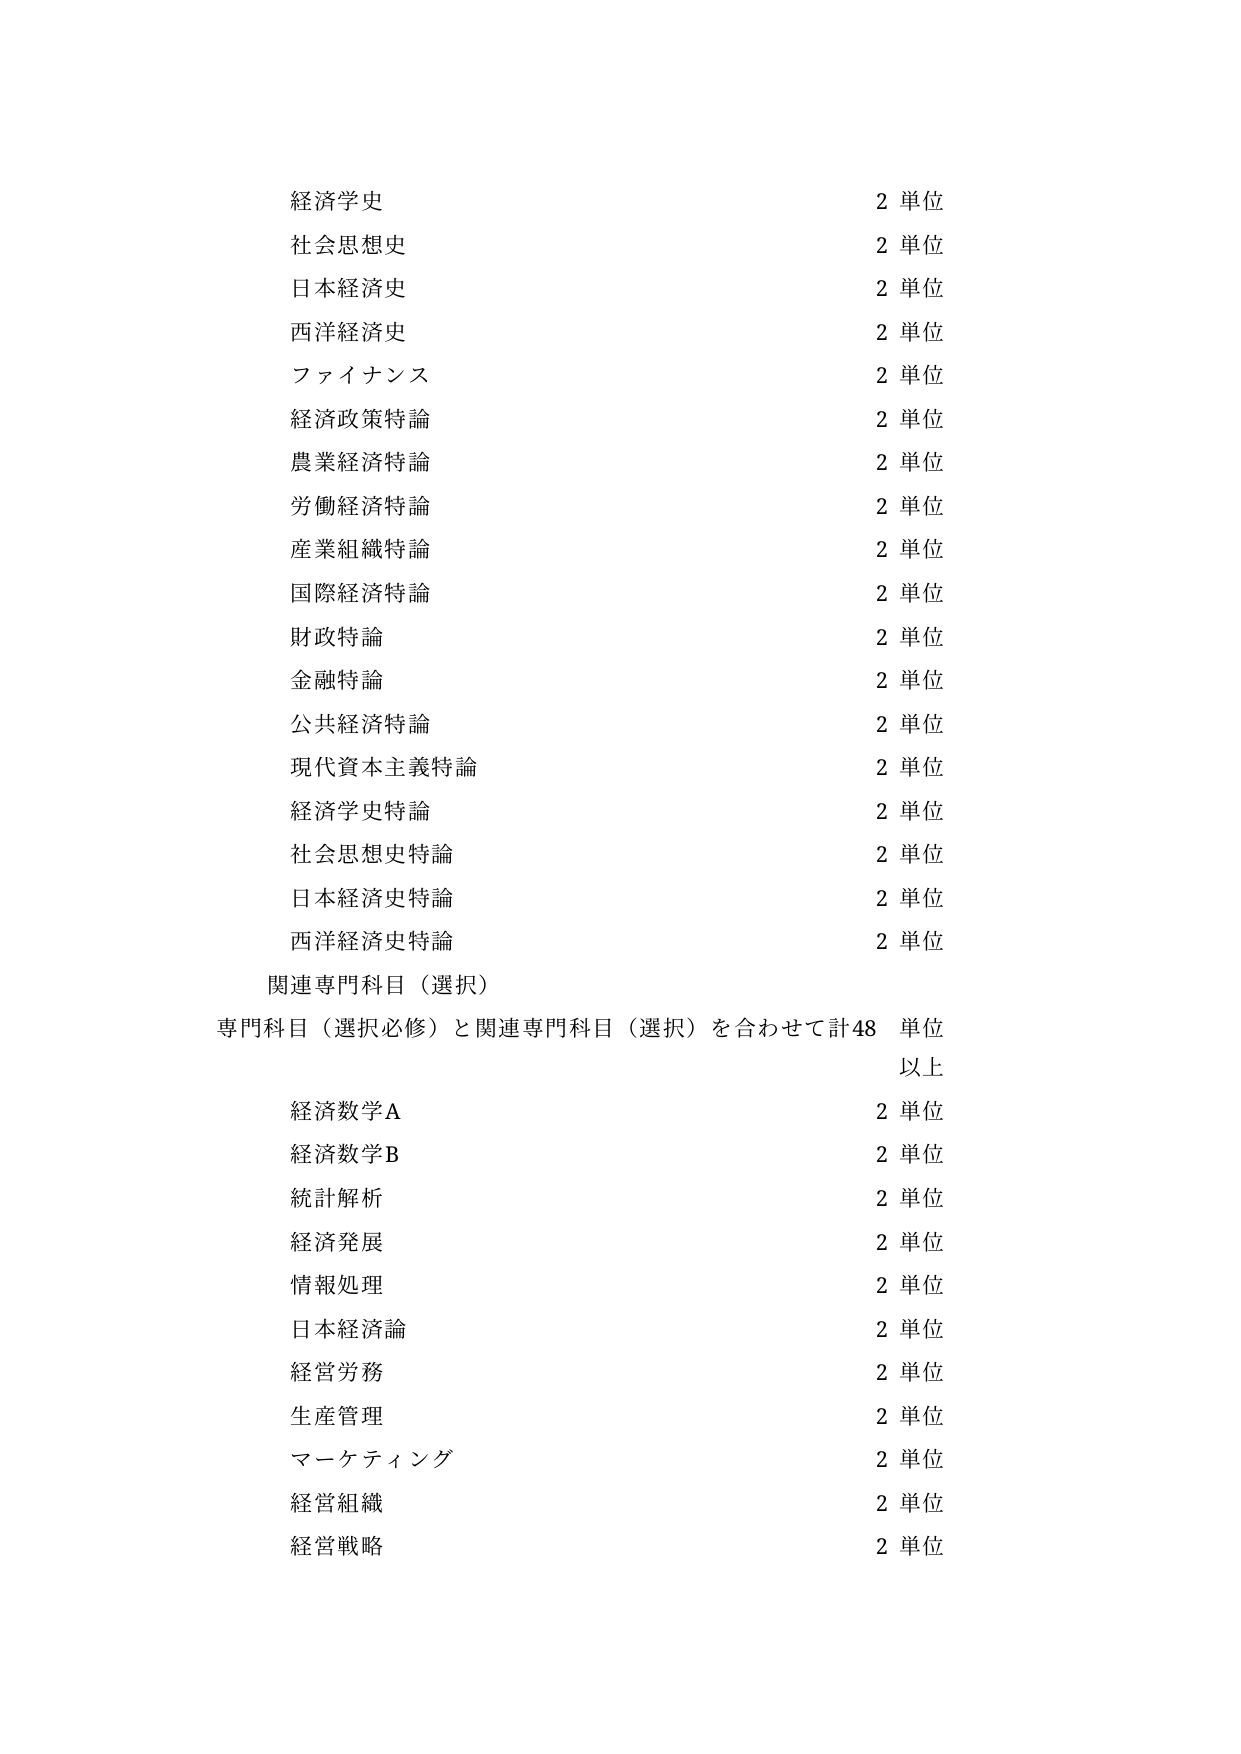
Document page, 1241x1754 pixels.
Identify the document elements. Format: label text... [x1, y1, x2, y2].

table_cell 2単位 [683, 310, 947, 352]
table_cell 関連専門科目（選択） [176, 963, 947, 1005]
table_cell 日本経済史 [176, 266, 681, 308]
table_cell 農業経済特論 [176, 441, 681, 482]
table_cell 2単位 [683, 266, 947, 308]
table_cell ファイナンス [176, 353, 681, 395]
table_cell 西洋経済史 [176, 310, 681, 352]
table_cell 情報処理 [176, 1263, 681, 1305]
table_cell 経済数学A [176, 1089, 681, 1131]
table_cell 日本経済論 [176, 1307, 681, 1348]
table_cell 2単位 [683, 1307, 947, 1348]
table_cell 経済発展 [176, 1220, 681, 1261]
table_cell マーケティング [176, 1437, 681, 1479]
table_cell 経営組織 [176, 1481, 681, 1523]
table_cell 社会思想史 [176, 223, 681, 265]
table_cell 2単位 [683, 615, 947, 657]
table_cell 2単位 [683, 1481, 947, 1523]
table_cell 経済政策特論 [176, 397, 681, 439]
table_cell 2単位 [683, 223, 947, 265]
table_cell 2単位 [683, 1263, 947, 1305]
table_cell 金融特論 [176, 658, 681, 700]
table_cell 2単位 [683, 1437, 947, 1479]
table_cell 2単位 [683, 658, 947, 700]
table_cell 2単位 [683, 571, 947, 613]
table_cell 現代資本主義特論 [176, 745, 681, 787]
table_cell 2単位 [683, 789, 947, 831]
table_cell 2単位 [683, 745, 947, 787]
table_cell 経営労務 [176, 1350, 681, 1392]
table_cell 2単位 [683, 1132, 947, 1174]
table_cell 2単位 [683, 1394, 947, 1436]
table_cell 2単位 [683, 1089, 947, 1131]
table_cell 2単位 [683, 876, 947, 918]
table_cell 2単位 [683, 1524, 947, 1566]
table_cell 生産管理 [176, 1394, 681, 1436]
table_cell 2単位 [683, 528, 947, 569]
table_cell 労働経済特論 [176, 484, 681, 526]
table_cell 2単位 [683, 1176, 947, 1218]
table_cell 公共経済特論 [176, 702, 681, 744]
table_cell 2単位 [683, 832, 947, 874]
table_cell 2単位 [683, 441, 947, 482]
table_cell 財政特論 [176, 615, 681, 657]
table_cell 2単位 [683, 353, 947, 395]
table_cell 経済学史特論 [176, 789, 681, 831]
table_cell 社会思想史特論 [176, 832, 681, 874]
table_cell 経済学史 [176, 179, 681, 221]
table_cell 2単位 [683, 179, 947, 221]
table_cell 経済数学B [176, 1132, 681, 1174]
table_cell 2単位 [683, 1350, 947, 1392]
table_cell 2単位 [683, 397, 947, 439]
table_cell 産業組織特論 [176, 528, 681, 569]
table_cell 2単位 [683, 1220, 947, 1261]
table_cell 経営戦略 [176, 1524, 681, 1566]
table_cell 統計解析 [176, 1176, 681, 1218]
table_cell 2単位 [683, 484, 947, 526]
table_cell 2単位 [683, 920, 947, 961]
table_cell 専門科目（選択必修）と関連専門科目（選択）を合わせて計48単位以上 [176, 1007, 947, 1087]
table_cell 西洋経済史特論 [176, 920, 681, 961]
table_cell 日本経済史特論 [176, 876, 681, 918]
table_cell 2単位 [683, 702, 947, 744]
table_cell 国際経済特論 [176, 571, 681, 613]
